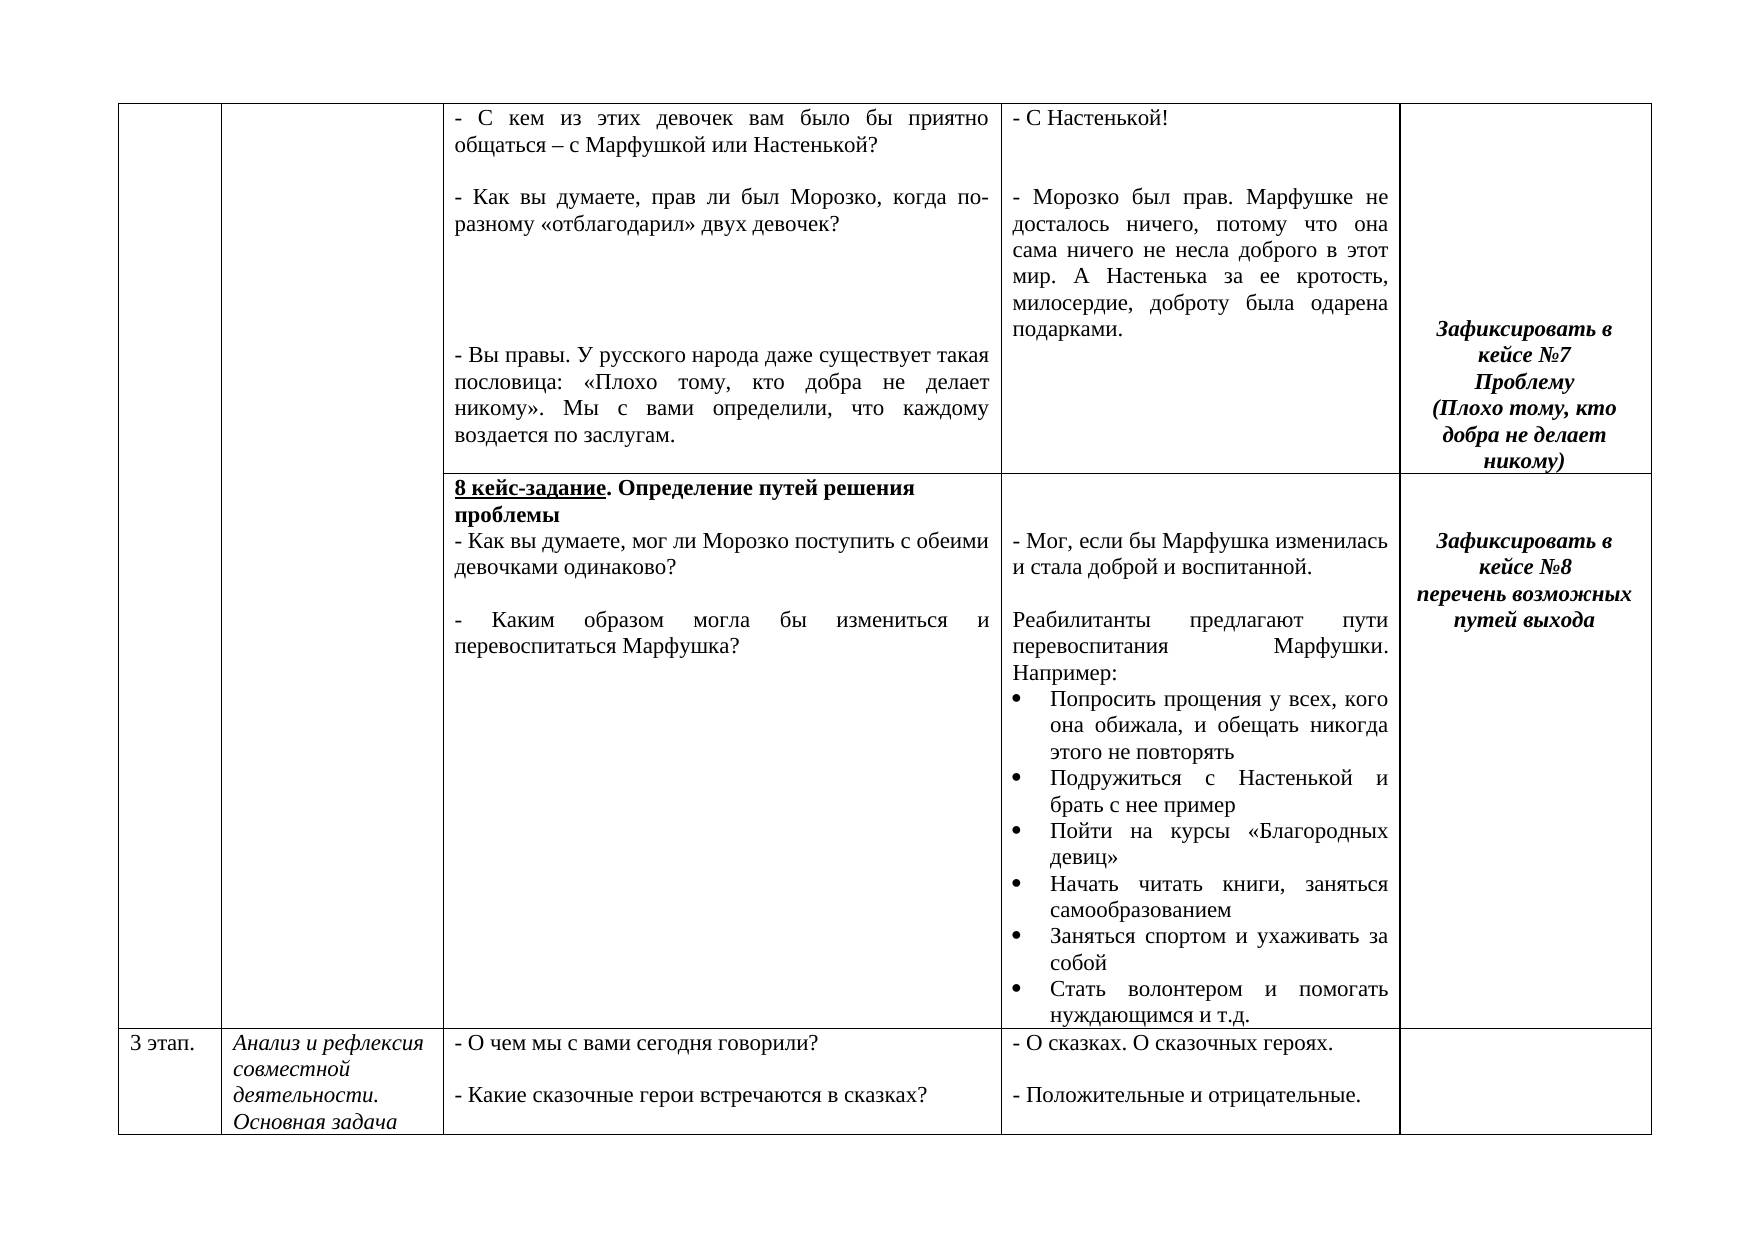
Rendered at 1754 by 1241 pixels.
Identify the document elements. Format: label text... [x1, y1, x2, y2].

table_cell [1002, 104, 1399, 473]
table_cell Зафиксировать в кейсе №8 перечень возможных путей выхода [1401, 474, 1651, 1028]
table_cell - Мог, если бы Марфушка изменилась и стала доброй и воспитанной. Реабилитанты предлагают пути перевоспитания Марфушки. Например: Попросить прощения у всех, кого она обижала, и обещать никогда этого не повторять Подружиться с Настенькой и брать с нее пример Пойти на курсы «Благородных девиц» Начать читать книги, заняться самообразованием Заняться спортом и ухаживать за собой Стать волонтером и помогать нуждающимся и т.д. [1002, 474, 1399, 1028]
table_cell 3 этап. [119, 1029, 221, 1134]
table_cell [222, 1029, 443, 1134]
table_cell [1401, 1029, 1651, 1134]
table_cell 8 кейс-задание. Определение путей решения проблемы - Как вы думаете, мог ли Морозко поступить с обеими девочками одинаково? - Каким образом могла бы измениться и перевоспитаться Марфушка? [444, 474, 1001, 1028]
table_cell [444, 104, 1001, 473]
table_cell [1401, 104, 1651, 473]
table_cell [444, 1029, 1001, 1134]
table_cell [1002, 1029, 1399, 1134]
